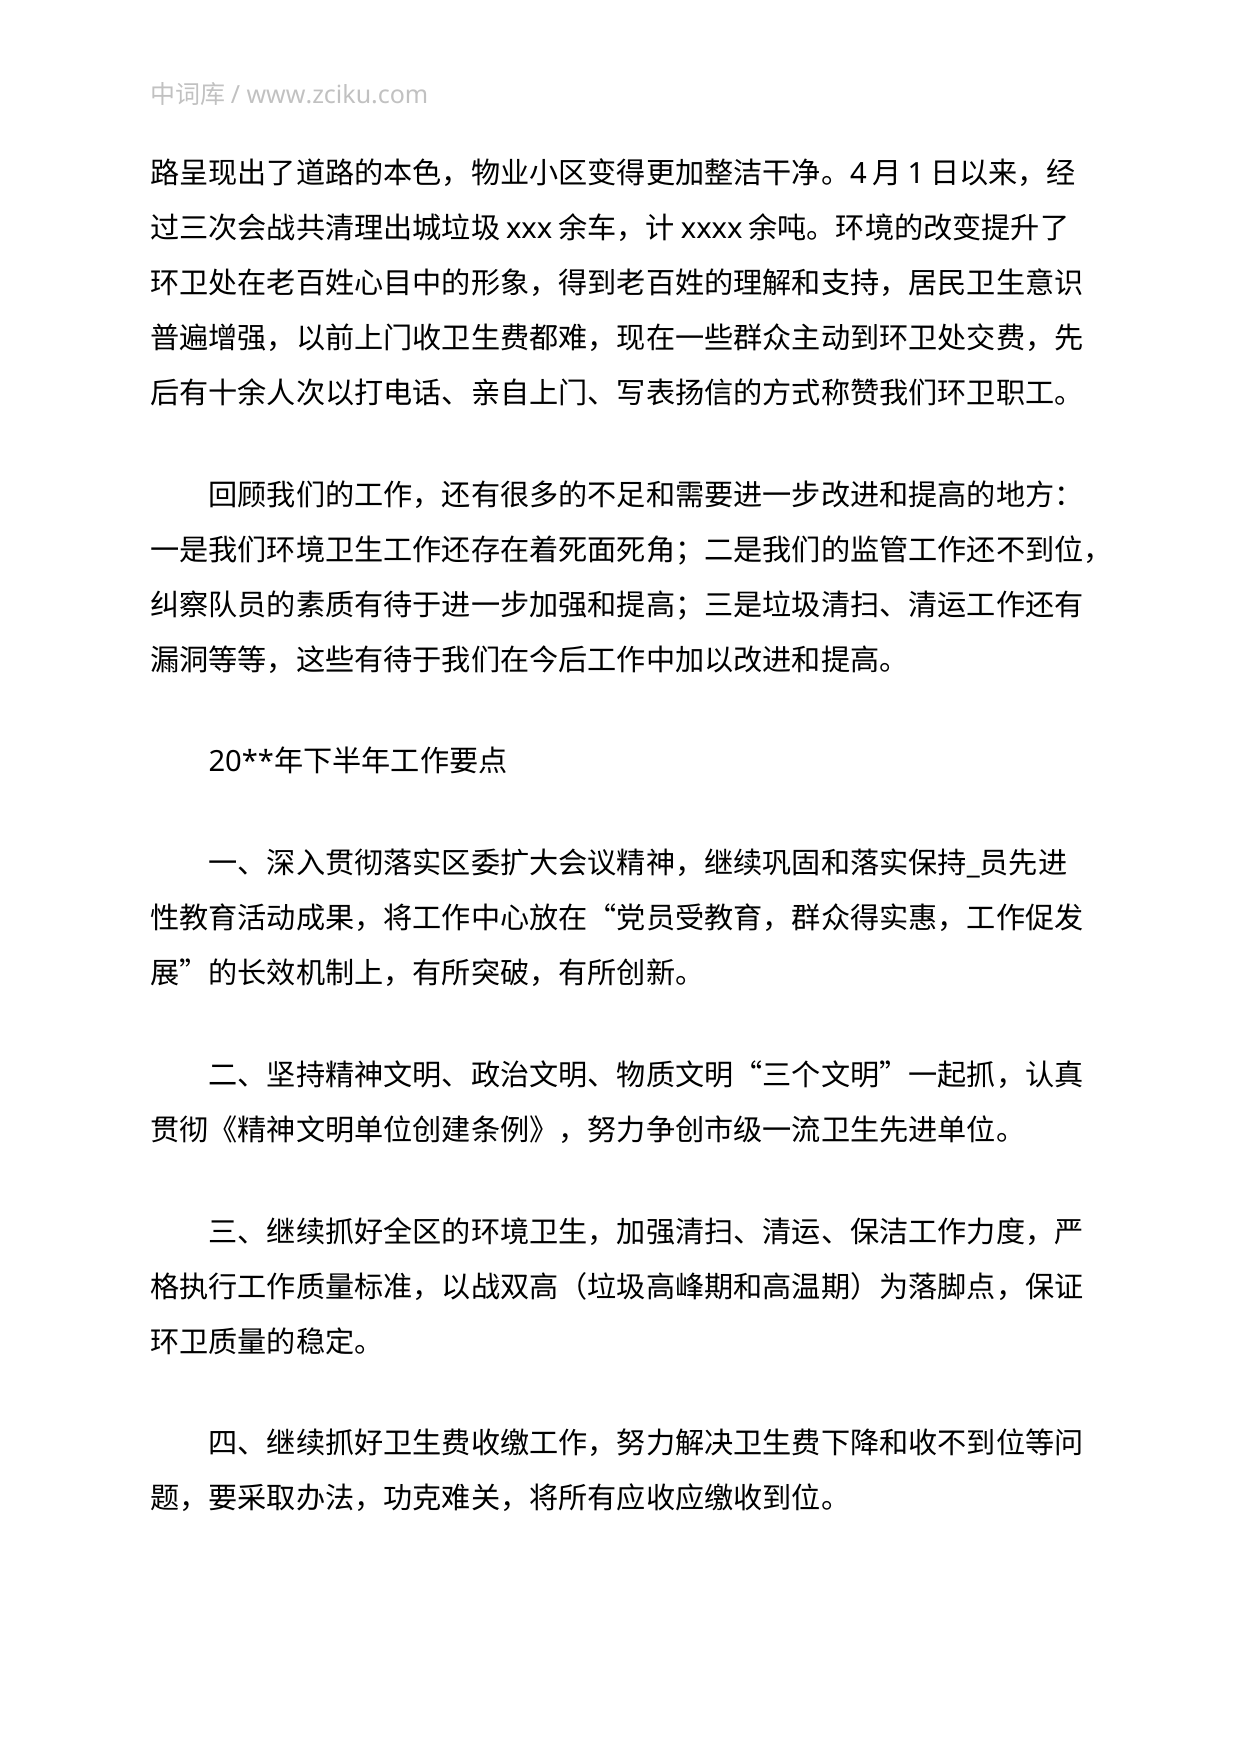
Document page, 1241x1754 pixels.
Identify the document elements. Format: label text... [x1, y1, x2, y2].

text 三、继续抓好全区的环境卫生，加强清扫、清运、保洁工作力度，严格执行工作质量标准，以战双高（垃圾高峰期和高温期）为落脚点，保证环卫质量的稳定。 [150, 1208, 1090, 1360]
text 一、深入贯彻落实区委扩大会议精神，继续巩固和落实保持_员先进性教育活动成果，将工作中心放在“党员受教育，群众得实惠，工作促发展”的长效机制上，有所突破，有所创新。 [150, 840, 1090, 992]
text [150, 150, 1090, 412]
text 回顾我们的工作，还有很多的不足和需要进一步改进和提高的地方：一是我们环境卫生工作还存在着死面死角；二是我们的监管工作还不到位，纠察队员的素质有待于进一步加强和提高；三是垃圾清扫、清运工作还有漏洞等等，这些有待于我们在今后工作中加以改进和提高。 [150, 472, 1090, 678]
text 四、继续抓好卫生费收缴工作，努力解决卫生费下降和收不到位等问题，要采取办法，功克难关，将所有应收应缴收到位。 [150, 1420, 1090, 1517]
text 二、坚持精神文明、政治文明、物质文明“三个文明”一起抓，认真贯彻《精神文明单位创建条例》，努力争创市级一流卫生先进单位。 [150, 1052, 1090, 1149]
text 20**年下半年工作要点 [150, 738, 1090, 780]
